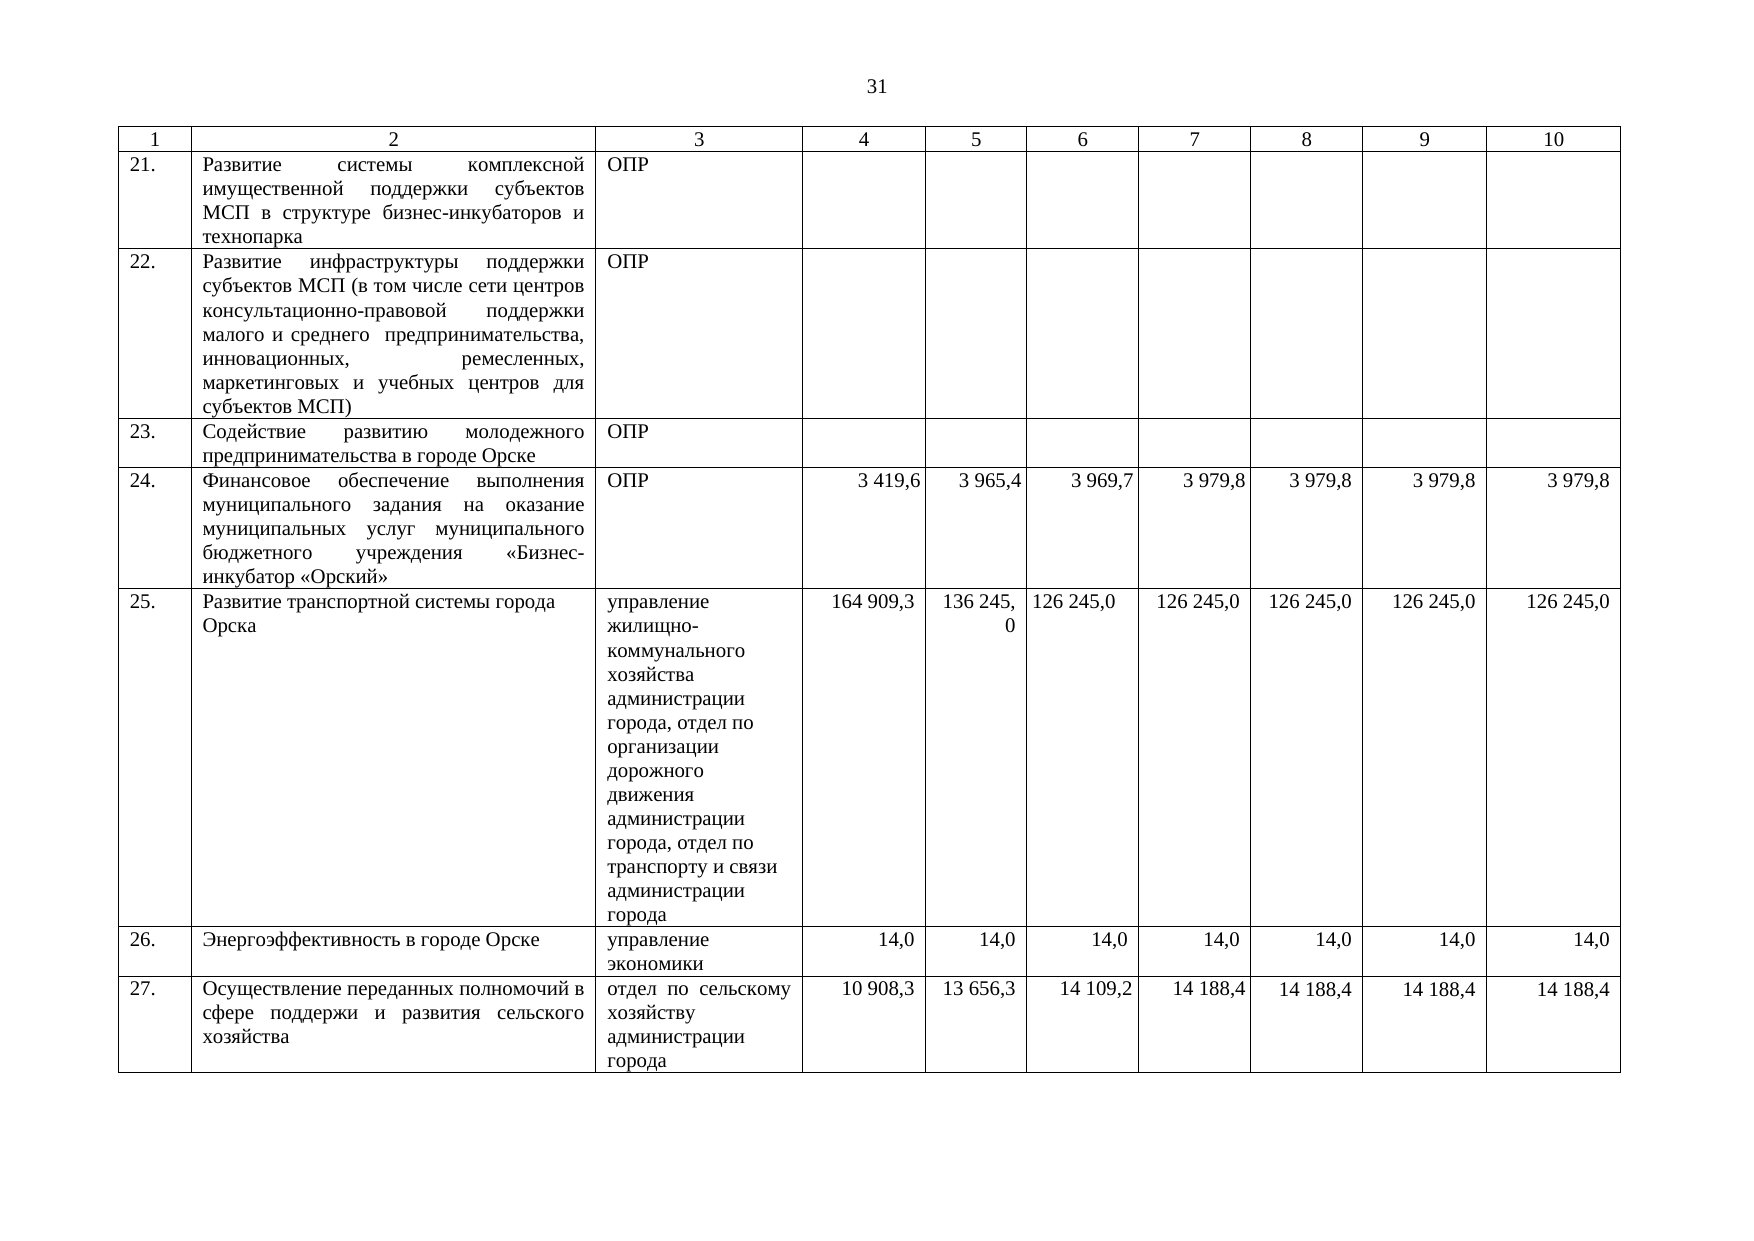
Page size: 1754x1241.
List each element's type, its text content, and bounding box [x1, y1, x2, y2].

table_cell [1027, 152, 1138, 248]
table_cell 136 245,0 [926, 589, 1026, 926]
table_cell [1363, 249, 1486, 418]
table_header 6 [1027, 127, 1138, 151]
table_cell [1363, 152, 1486, 248]
table_cell 10 908,3 [803, 977, 925, 1072]
table_cell [926, 419, 1026, 467]
table_cell 14,0 [803, 927, 925, 976]
table_cell [1139, 419, 1250, 467]
table_header 5 [926, 127, 1026, 151]
table_cell 14,0 [1027, 927, 1138, 976]
table_header 8 [1251, 127, 1362, 151]
table_cell 126 245,0 [1363, 589, 1486, 926]
table_cell Развитие транспортной системы города Орска [192, 589, 595, 926]
table_cell [1251, 152, 1362, 248]
table_cell 3 965,4 [926, 468, 1026, 588]
table_cell ОПР [596, 249, 802, 418]
table_cell [1027, 419, 1138, 467]
table_cell [119, 152, 191, 248]
table_header 7 [1139, 127, 1250, 151]
table_cell Осуществление переданных полномочий в сфере поддержи и развития сельского хозяйства [192, 977, 595, 1072]
table_cell 126 245,0 [1487, 589, 1620, 926]
table_cell 126 245,0 [1251, 589, 1362, 926]
table_cell Энергоэффективность в городе Орске [192, 927, 595, 976]
table_cell 14,0 [1251, 927, 1362, 976]
table_cell 14,0 [1363, 927, 1486, 976]
table_cell 3 969,7 [1027, 468, 1138, 588]
table_header 10 [1487, 127, 1620, 151]
table_cell 14 188,4 [1487, 977, 1620, 1072]
table_cell [1139, 249, 1250, 418]
table_header 3 [596, 127, 802, 151]
table_cell ОПР [596, 468, 802, 588]
table_cell [119, 468, 191, 588]
table_cell 3 979,8 [1363, 468, 1486, 588]
table_cell 126 245,0 [1139, 589, 1250, 926]
table_cell Развитие инфраструктуры поддержки субъектов МСП (в том числе сети центров консультационно-правовой поддержки малого и среднего предпринимательства, инновационных, ремесленных, маркетинговых и учебных центров для субъектов МСП) [192, 249, 595, 418]
table_header 4 [803, 127, 925, 151]
table_cell [1027, 249, 1138, 418]
table_cell [926, 152, 1026, 248]
table_cell 14 188,4 [1363, 977, 1486, 1072]
table_cell 14,0 [926, 927, 1026, 976]
table_cell [119, 977, 191, 1072]
table_cell [1251, 419, 1362, 467]
table_cell Финансовое обеспечение выполнения муниципального задания на оказание муниципальных услуг муниципального бюджетного учреждения «Бизнес-инкубатор «Орский» [192, 468, 595, 588]
table_cell 3 979,8 [1251, 468, 1362, 588]
table_cell ОПР [596, 419, 802, 467]
table_cell 14,0 [1487, 927, 1620, 976]
table_cell [119, 927, 191, 976]
table_cell 13 656,3 [926, 977, 1026, 1072]
table_cell 14 109,2 [1027, 977, 1138, 1072]
table_cell 164 909,3 [803, 589, 925, 926]
table_cell ОПР [596, 152, 802, 248]
table_cell [1487, 152, 1620, 248]
table_cell [926, 249, 1026, 418]
table_cell [119, 419, 191, 467]
table_cell 14 188,4 [1251, 977, 1362, 1072]
table_cell [803, 152, 925, 248]
table_cell 14,0 [1139, 927, 1250, 976]
table_cell [119, 249, 191, 418]
table_cell [119, 589, 191, 926]
table_cell отдел по сельскому хозяйству администрации города [596, 977, 802, 1072]
table_cell [803, 419, 925, 467]
table_header 1 [119, 127, 191, 151]
table_cell 126 245,0 [1027, 589, 1138, 926]
table_cell [1363, 419, 1486, 467]
table_cell 3 979,8 [1487, 468, 1620, 588]
table_cell [803, 249, 925, 418]
table_cell управление экономики [596, 927, 802, 976]
table_cell 3 419,6 [803, 468, 925, 588]
table_cell управление жилищно-коммунального хозяйства администрации города, отдел по организации дорожного движения администрации города, отдел по транспорту и связи администрации города [596, 589, 802, 926]
table_cell 3 979,8 [1139, 468, 1250, 588]
table_cell [1487, 419, 1620, 467]
table_header 2 [192, 127, 595, 151]
table_cell [1139, 152, 1250, 248]
table_cell 14 188,4 [1139, 977, 1250, 1072]
table_cell [1487, 249, 1620, 418]
table_cell [1251, 249, 1362, 418]
table_header 9 [1363, 127, 1486, 151]
table_cell Содействие развитию молодежного предпринимательства в городе Орске [192, 419, 595, 467]
table_cell Развитие системы комплексной имущественной поддержки субъектов МСП в структуре бизнес-инкубаторов и технопарка [192, 152, 595, 248]
